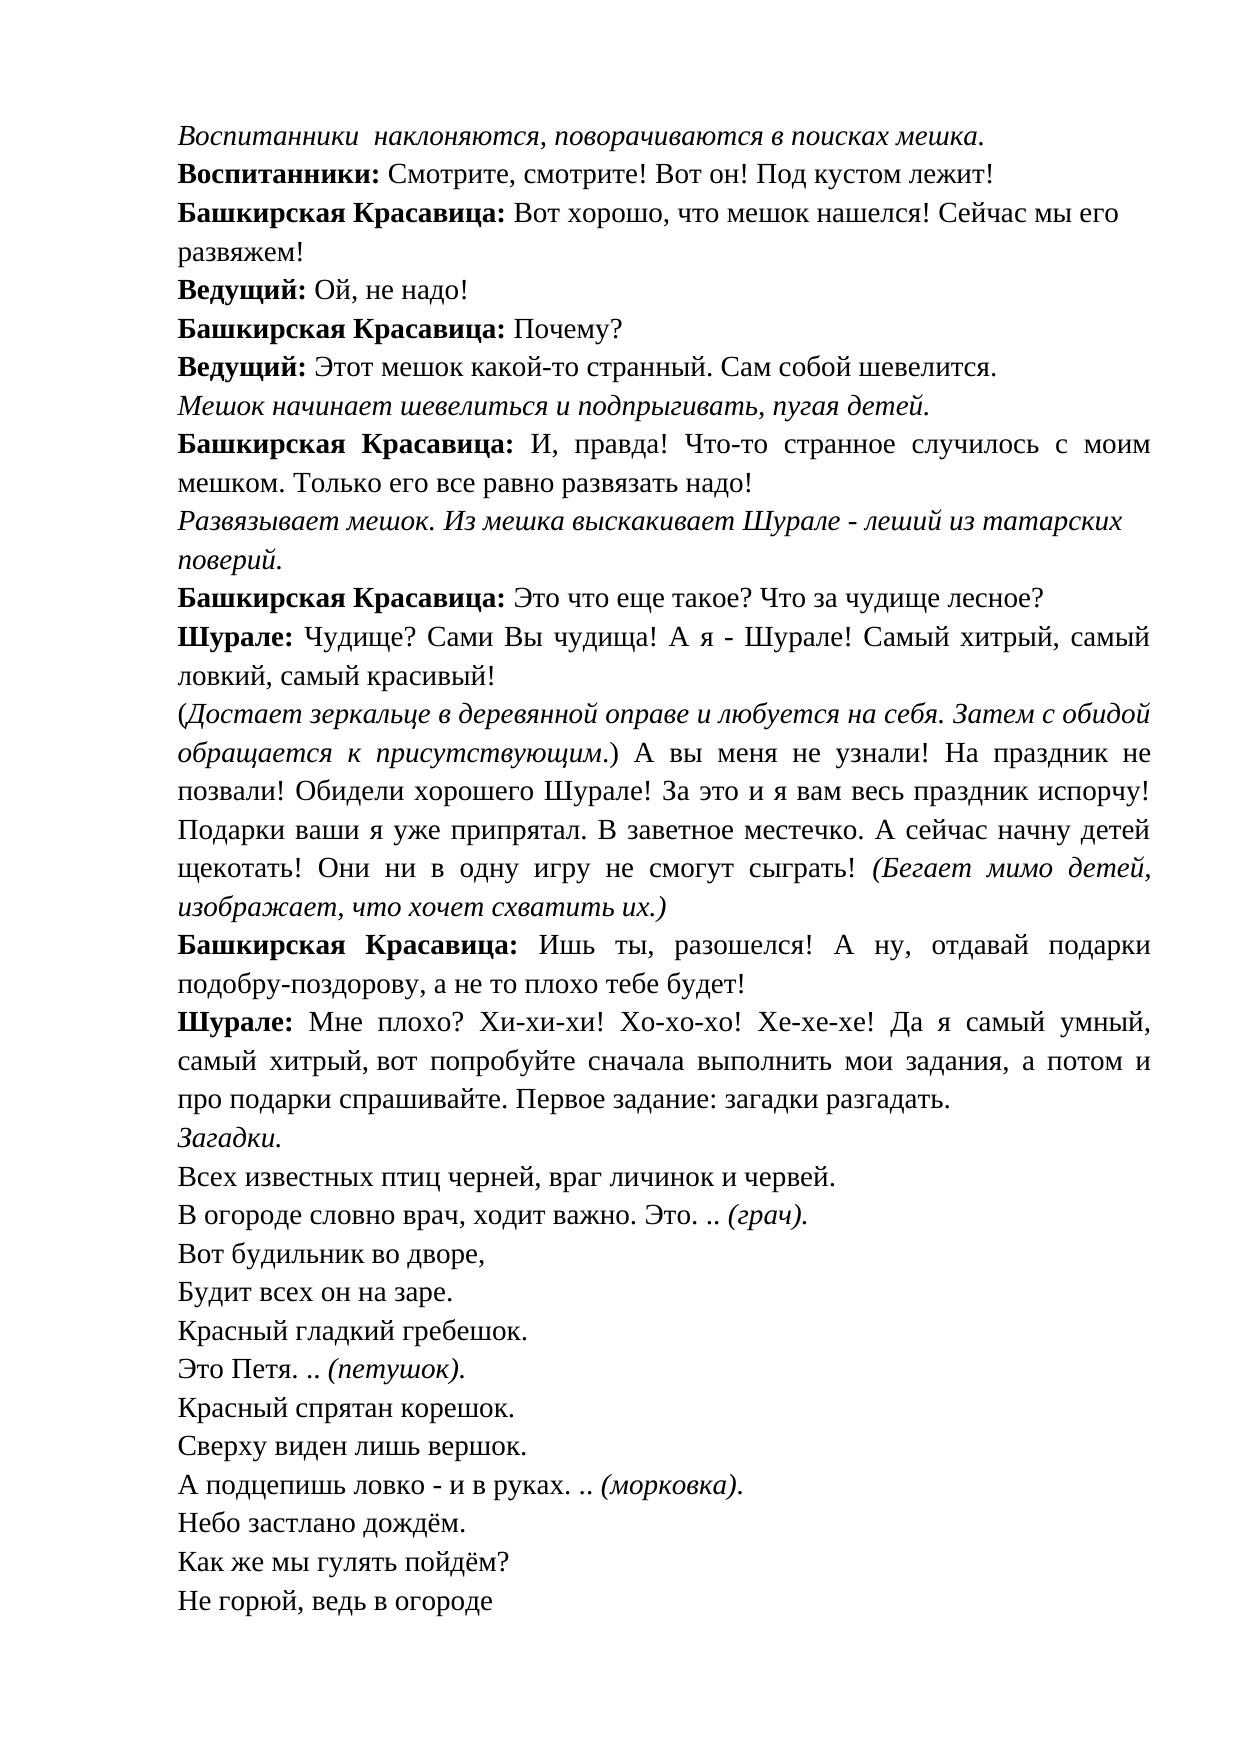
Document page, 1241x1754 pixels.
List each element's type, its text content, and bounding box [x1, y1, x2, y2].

text Башкирская Красавица: Почему? [177, 311, 1152, 344]
text Загадки. [177, 1120, 1152, 1154]
text Башкирская Красавица: Ишь ты, разошелся! А ну, отдавай подарки подобру-поздорову, а не то плохо тебе будет! [177, 927, 1152, 999]
text Красный спрятан корешок. [177, 1390, 1152, 1423]
text Будит всех он на заре. [177, 1274, 1152, 1308]
text Как же мы гулять пойдём? [177, 1544, 1152, 1578]
text Небо застлано дождём. [177, 1506, 1152, 1539]
text Вот будильник во дворе, [177, 1236, 1152, 1269]
text Шурале: Мне плохо? Хи-хи-хи! Хо-хо-хо! Хе-хе-хе! Да я самый умный, самый хитрый, вот попробуйте сначала выполнить мои задания, а потом и про подарки спрашивайте. Первое задание: загадки разгадать. [177, 1004, 1152, 1115]
text Башкирская Красавица: И, правда! Что-то странное случилось с моим мешком. Только его все равно развязать надо! [177, 426, 1152, 498]
text В огороде словно врач, ходит важно. Это. .. (грач). [177, 1197, 1152, 1231]
text Развязывает мешок. Из мешка выскакивает Шурале - леший из татарских поверий. [177, 503, 1152, 576]
text (Достает зеркальце в деревянной оправе и любуется на себя. Затем с обидой обращается к присутствующим.) А вы меня не узнали! На праздник не позвали! Обидели хорошего Шурале! За это и я вам весь праздник испорчу! Подарки ваши я уже припрятал. В заветное местечко. А сейчас начну детей щекотать! Они ни в одну игру не смогут сыграть! (Бегает мимо детей, изображает, что хочет схватить их.) [177, 696, 1152, 922]
text Башкирская Красавица: Это что еще такое? Что за чудище лесное? [177, 581, 1152, 614]
text Ведущий: Этот мешок какой-то странный. Сам собой шевелится. [177, 349, 1152, 383]
text А подцепишь ловко - и в руках. .. (морковка). [177, 1467, 1152, 1501]
text Башкирская Красавица: Вот хорошо, что мешок нашелся! Сейчас мы его развяжем! [177, 195, 1152, 267]
text Шурале: Чудище? Сами Вы чудища! А я - Шурале! Самый хитрый, самый ловкий, самый красивый! [177, 619, 1152, 691]
text Это Петя. .. (петушок). [177, 1351, 1152, 1385]
text Мешок начинает шевелиться и подпрыгивать, пугая детей. [177, 388, 1152, 421]
text Всех известных птиц черней, враг личинок и червей. [177, 1159, 1152, 1192]
text Ведущий: Ой, не надо! [177, 272, 1152, 306]
text Красный гладкий гребешок. [177, 1313, 1152, 1346]
text Воспитанники: Смотрите, смотрите! Вот он! Под кустом лежит! [177, 157, 1152, 190]
text Воспитанники наклоняются, поворачиваются в поисках мешка. [177, 118, 1152, 152]
text Не горюй, ведь в огороде [177, 1583, 1152, 1616]
text Сверху виден лишь вершок. [177, 1428, 1152, 1462]
